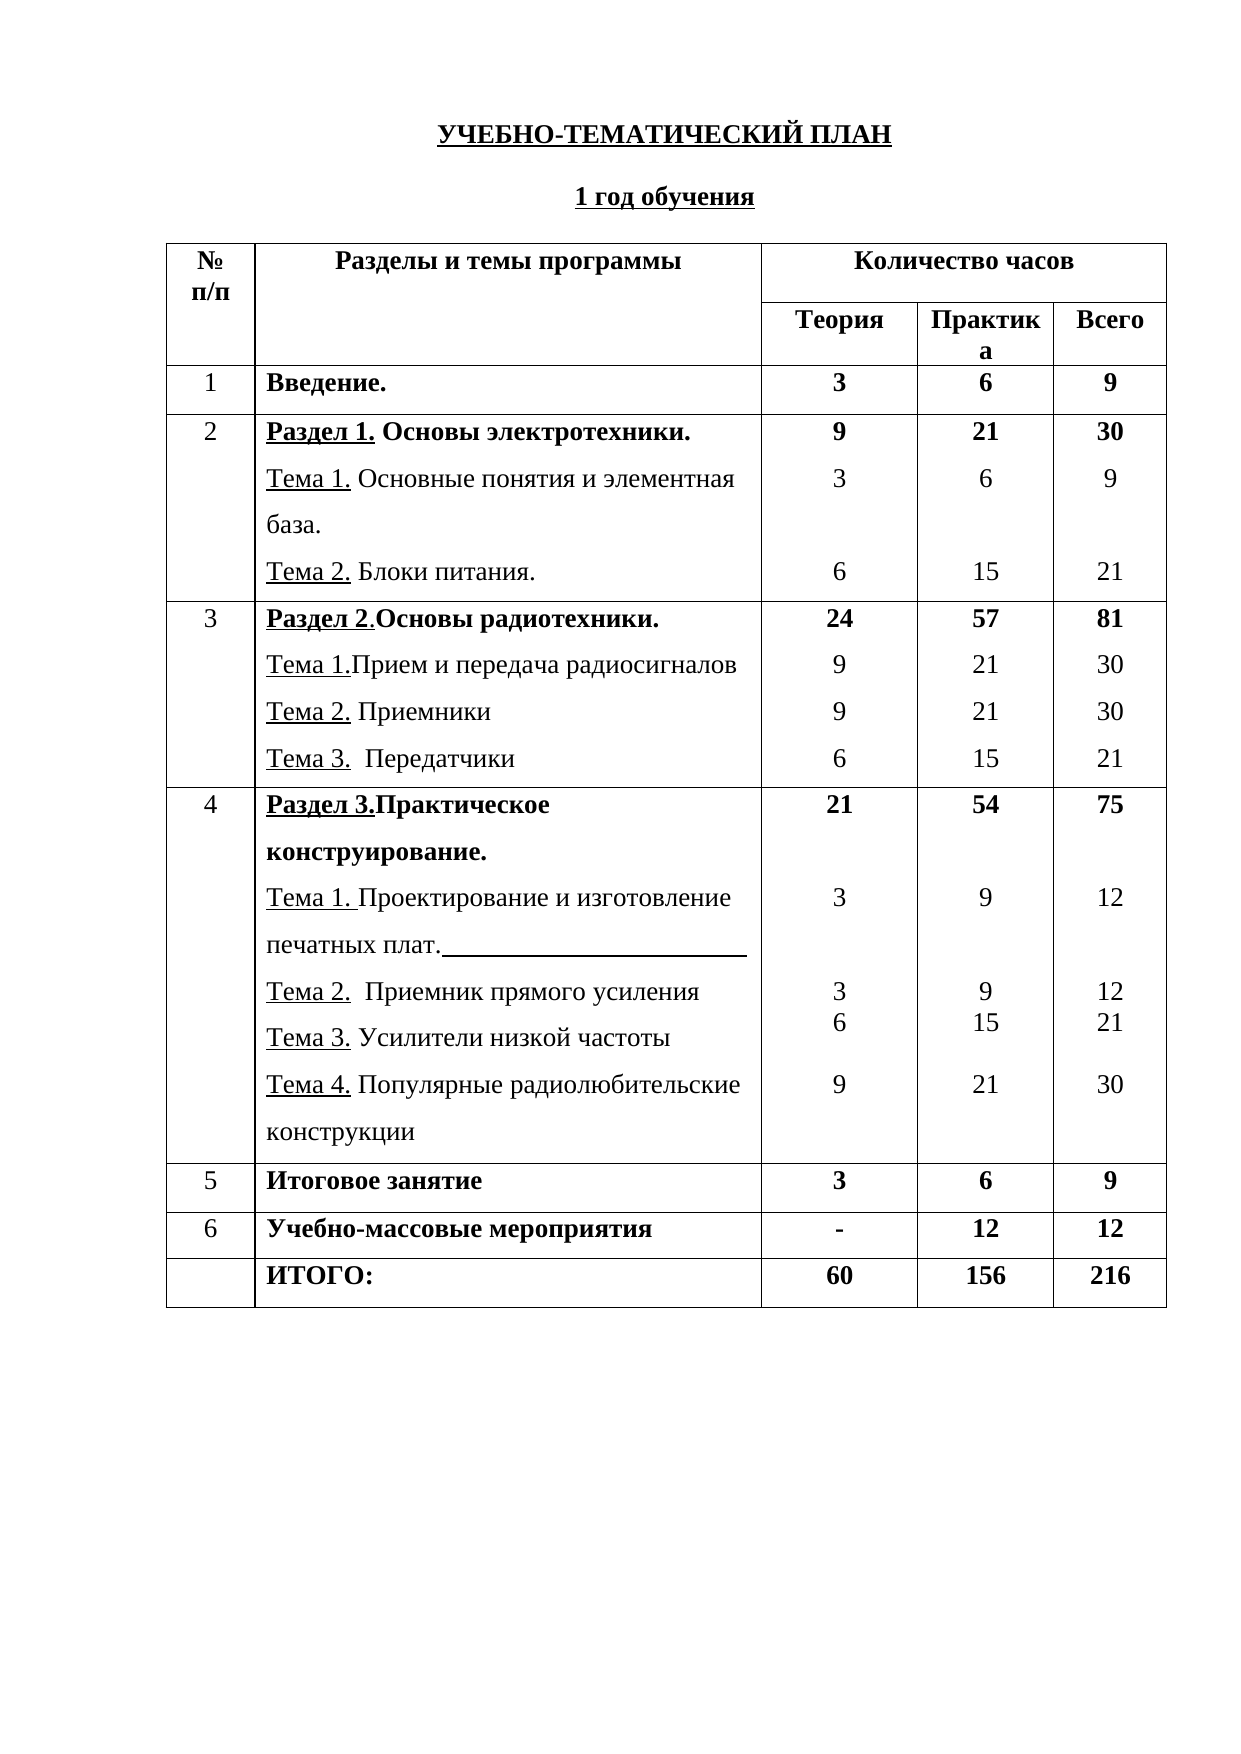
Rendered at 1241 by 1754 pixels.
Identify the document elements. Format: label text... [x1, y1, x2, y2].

table_cell 57 21 21 15 [918, 602, 1053, 787]
table_cell 3 [167, 602, 254, 787]
table_cell Всего [1054, 303, 1166, 365]
table_cell 24 9 9 6 [762, 602, 917, 787]
table_cell 75 12 12 21 30 [1054, 788, 1166, 1163]
table_cell 156 [918, 1259, 1053, 1307]
table_cell 9 [1054, 1164, 1166, 1212]
table_cell Раздел 3.Практическое конструирование. Тема 1. Проектирование и изготовление печатных плат. Тема 2. Приемник прямого усиления Тема 3. Усилители низкой частоты Тема 4. Популярные радиолюбительские конструкции [256, 788, 761, 1163]
table_cell Теория [762, 303, 917, 365]
table_cell ИТОГО: [256, 1259, 761, 1307]
table_cell Раздел 1. Основы электротехники. Тема 1. Основные понятия и элементная база. Тема 2. Блоки питания. [256, 415, 761, 601]
table_cell 9 3 6 [762, 415, 917, 601]
table_cell 3 [762, 1164, 917, 1212]
text 1 год обучения [177, 180, 1152, 212]
table_cell Практика [918, 303, 1053, 365]
table_cell 12 [1054, 1213, 1166, 1258]
table_cell Итоговое занятие [256, 1164, 761, 1212]
table_cell 12 [918, 1213, 1053, 1258]
table_cell Учебно-массовые мероприятия [256, 1213, 761, 1258]
table_cell 3 [762, 366, 917, 414]
table_cell 216 [1054, 1259, 1166, 1307]
table_cell 21 6 15 [918, 415, 1053, 601]
table_cell 2 [167, 415, 254, 601]
table_cell 54 9 9 15 21 [918, 788, 1053, 1163]
table_cell 6 [918, 1164, 1053, 1212]
table_cell 81 30 30 21 [1054, 602, 1166, 787]
table_cell 21 3 3 6 9 [762, 788, 917, 1163]
table_cell 6 [918, 366, 1053, 414]
table_cell 30 9 21 [1054, 415, 1166, 601]
table_header № п/п [167, 244, 254, 365]
table_cell 9 [1054, 366, 1166, 414]
table_header Разделы и темы программы [256, 244, 761, 365]
text УЧЕБНО-ТЕМАТИЧЕСКИЙ ПЛАН [177, 118, 1152, 149]
table_cell 1 [167, 366, 254, 414]
table_cell 6 [167, 1213, 254, 1258]
table_cell Введение. [256, 366, 761, 414]
table_cell 60 [762, 1259, 917, 1307]
table_cell 5 [167, 1164, 254, 1212]
table_header Количество часов [762, 244, 1166, 302]
table_cell 4 [167, 788, 254, 1163]
table_cell - [762, 1213, 917, 1258]
table_cell [167, 1259, 254, 1307]
table_cell Раздел 2.Основы радиотехники. Тема 1.Прием и передача радиосигналов Тема 2. Приемники Тема 3. Передатчики [256, 602, 761, 787]
